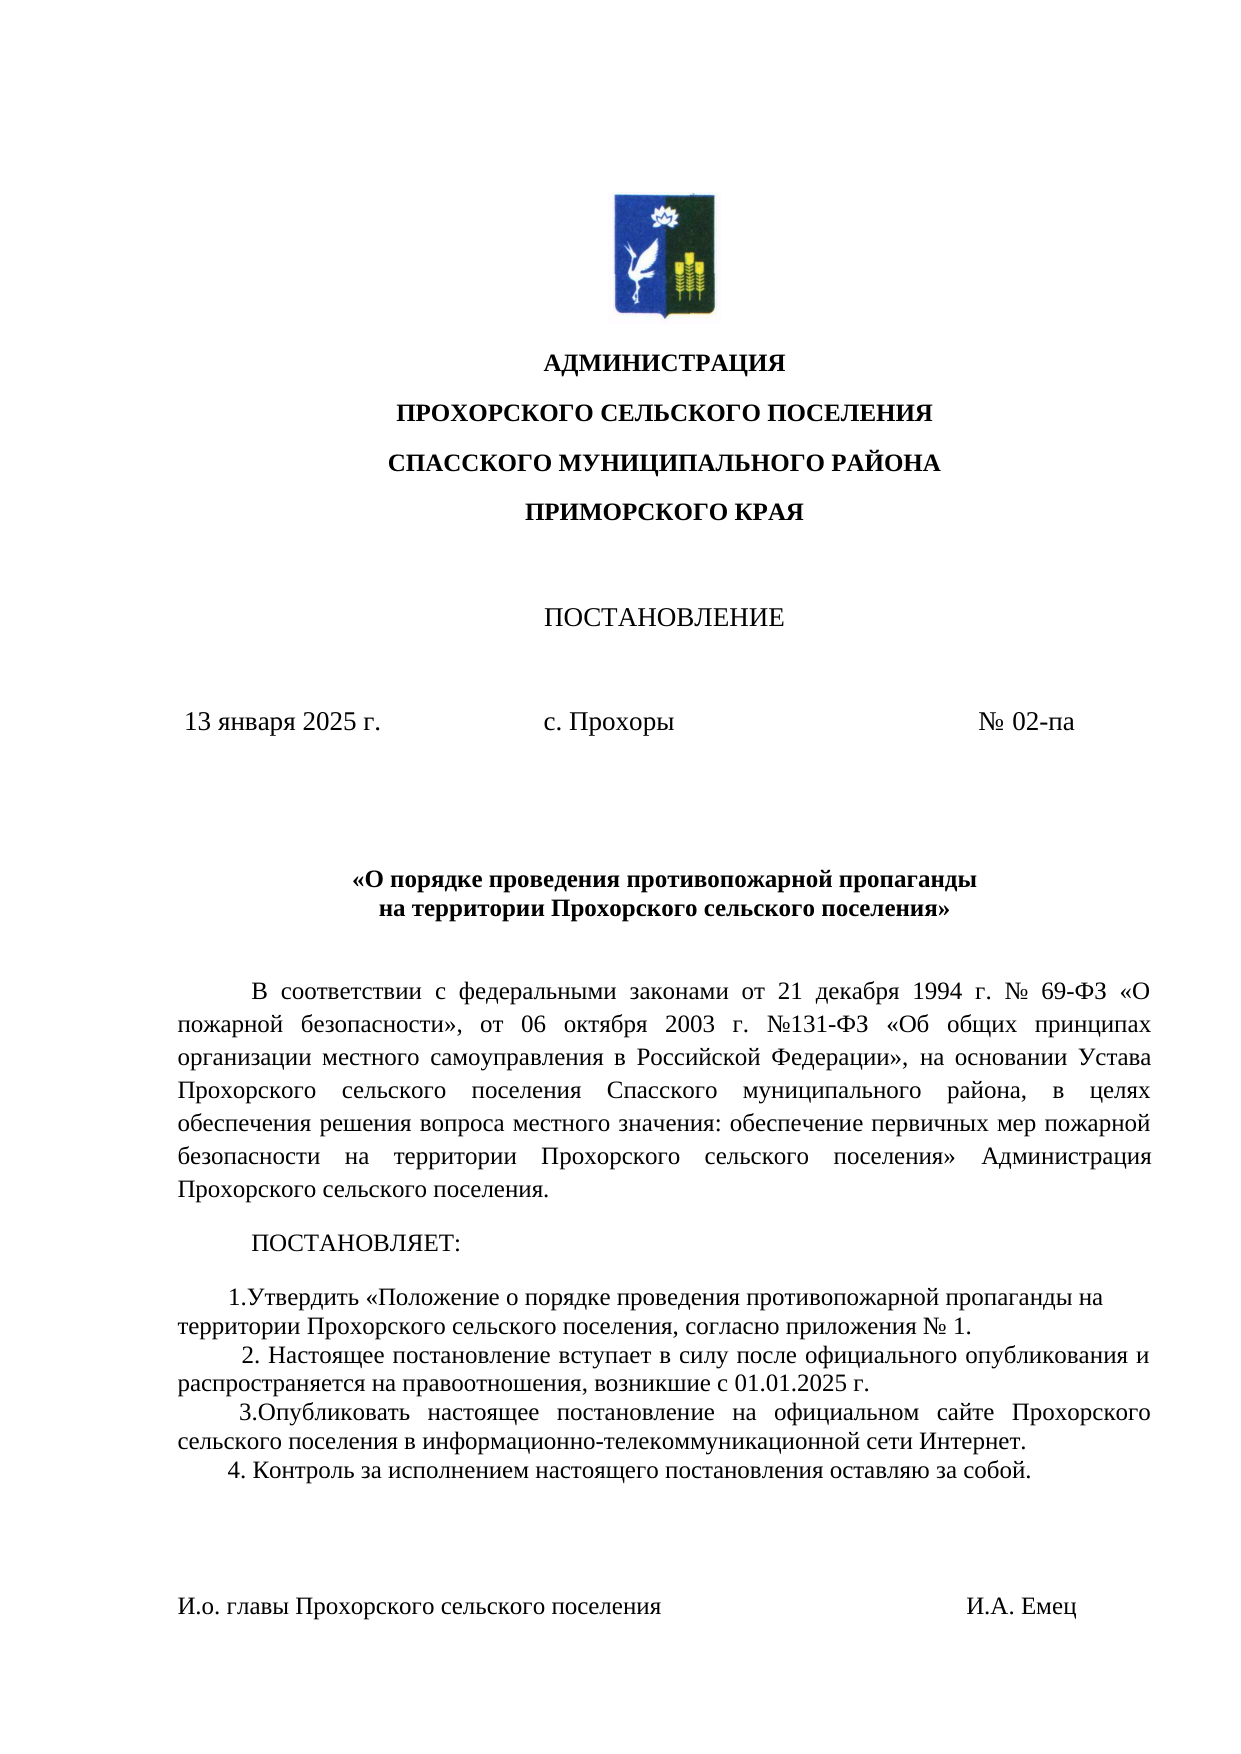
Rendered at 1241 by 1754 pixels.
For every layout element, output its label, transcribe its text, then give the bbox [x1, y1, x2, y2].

text на территории Прохорского сельского поселения» [177, 893, 1152, 921]
text СПАССКОГО МУНИЦИПАЛЬНОГО РАЙОНА [177, 448, 1152, 476]
text 4. Контроль за исполнением настоящего постановления оставляю за собой. [177, 1455, 1152, 1483]
text «О порядке проведения противопожарной пропаганды [177, 864, 1152, 893]
text 3.Опубликовать настоящее постановление на официальном сайте Прохорского сельского поселения в информационно-телекоммуникационной сети Интернет. [177, 1397, 1152, 1455]
text 13 января 2025 г. с. Прохоры № 02-па [177, 705, 1152, 736]
text ПРИМОРСКОГО КРАЯ [177, 497, 1152, 526]
text АДМИНИСТРАЦИЯ [177, 348, 1152, 377]
picture [607, 192, 721, 324]
text территории Прохорского сельского поселения, согласно приложения № 1. [177, 1311, 1152, 1340]
text 2. Настоящее постановление вступает в силу после официального опубликования и распространяется на правоотношения, возникшие с 01.01.2025 г. [177, 1340, 1152, 1397]
text И.о. главы Прохорского сельского поселения И.А. Емец [177, 1591, 1152, 1620]
text В соответствии с федеральными законами от 21 декабря 1994 г. № 69-ФЗ «О пожарной безопасности», от 06 октября 2003 г. №131-ФЗ «Об общих принципах организации местного самоуправления в Российской Федерации», на основании Устава Прохорского сельского поселения Спасского муниципального района, в целях обеспечения решения вопроса местного значения: обеспечение первичных мер пожарной безопасности на территории Прохорского сельского поселения» Администрация Прохорского сельского поселения. [177, 976, 1152, 1203]
text ПРОХОРСКОГО СЕЛЬСКОГО ПОСЕЛЕНИЯ [177, 398, 1152, 427]
text 1.Утвердить «Положение о порядке проведения противопожарной пропаганды на [177, 1282, 1152, 1311]
text ПОСТАНОВЛЯЕТ: [177, 1228, 1152, 1257]
text ПОСТАНОВЛЕНИЕ [177, 601, 1152, 632]
